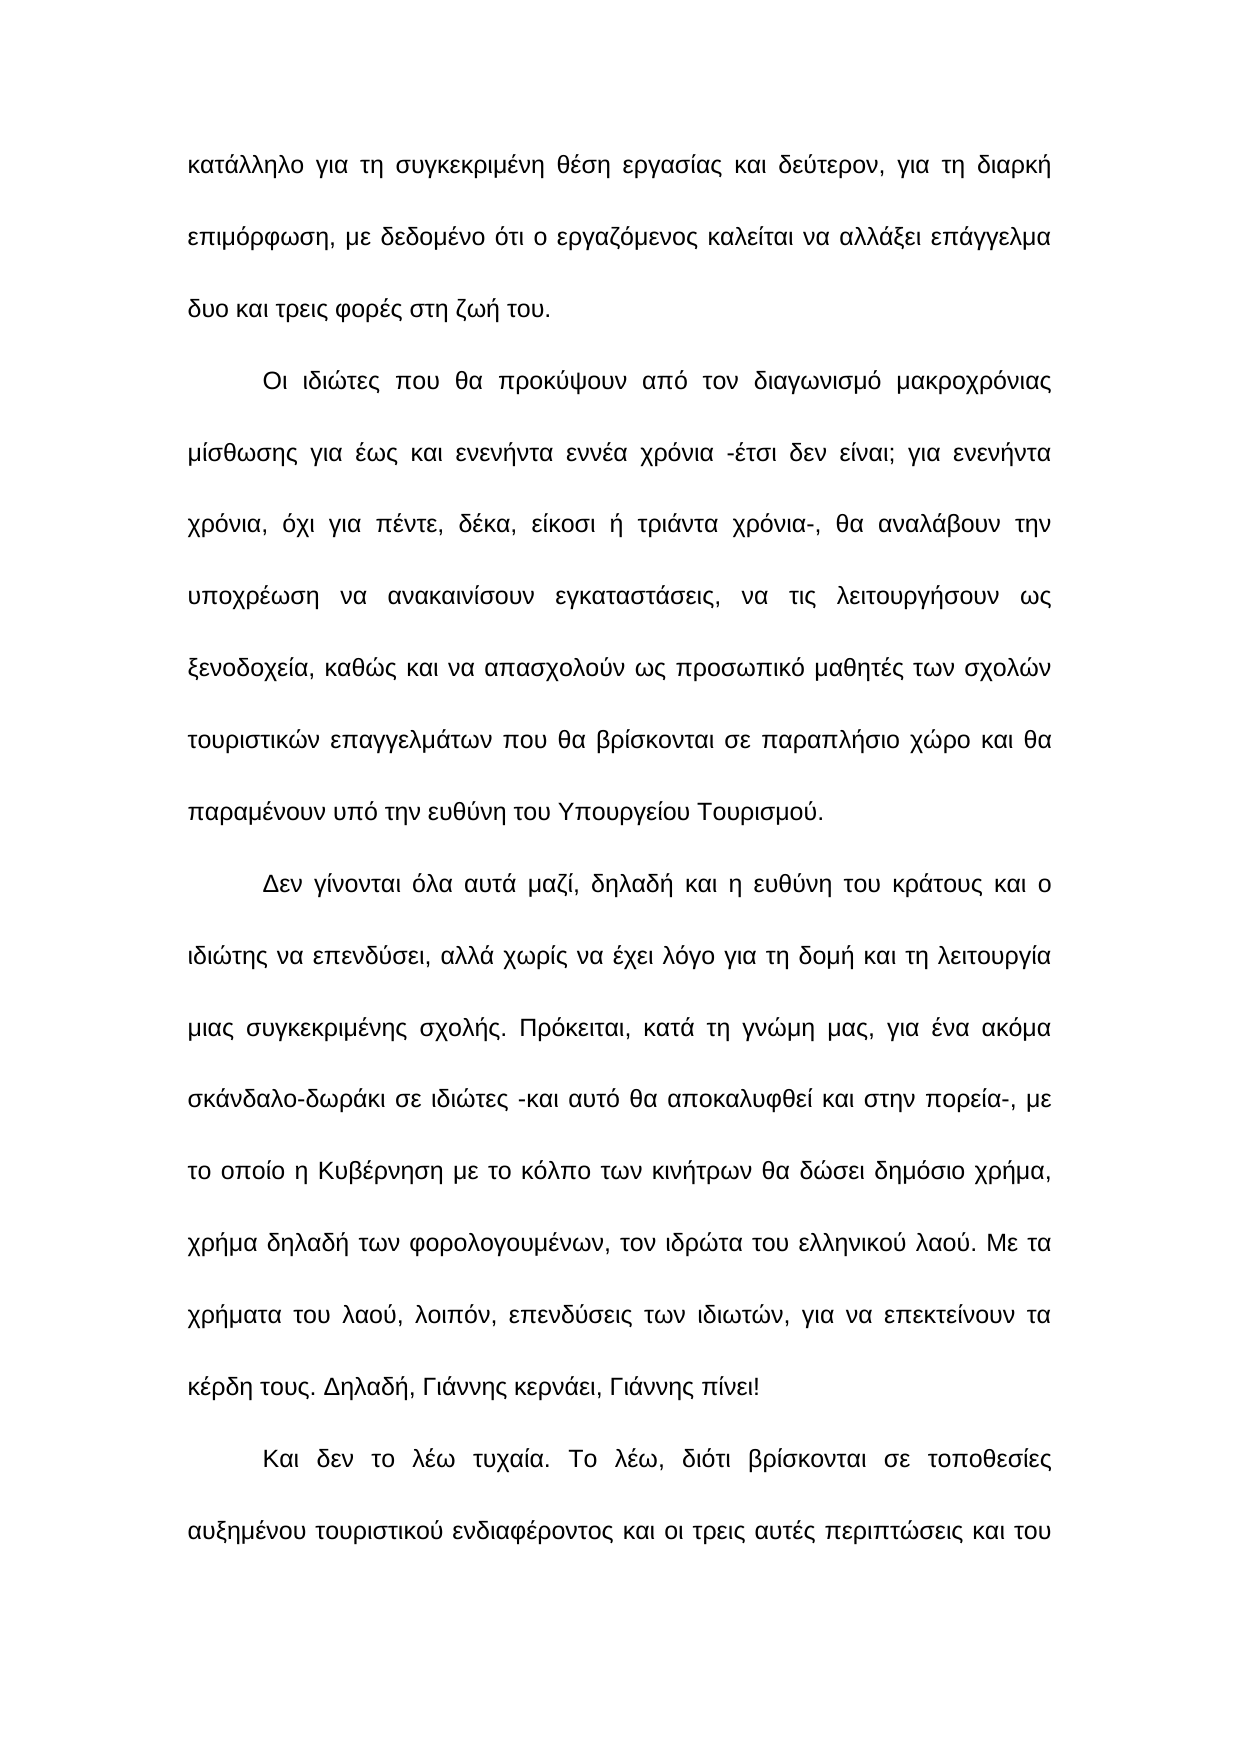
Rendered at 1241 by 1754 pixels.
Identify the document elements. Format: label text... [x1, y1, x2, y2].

text Οι ιδιώτες που θα προκύψουν από τον διαγωνισμό μακροχρόνιας μίσθωσης για έως και ενενήντα εννέα χρόνια -έτσι δεν είναι; για ενενήντα χρόνια, όχι για πέντε, δέκα, είκοσι ή τριάντα χρόνια-, θα αναλάβουν την υποχρέωση να ανακαινίσουν εγκαταστάσεις, να τις λειτουργήσουν ως ξενοδοχεία, καθώς και να απασχολούν ως προσωπικό μαθητές των σχολών τουριστικών επαγγελμάτων που θα βρίσκονται σε παραπλήσιο χώρο και θα παραμένουν υπό την ευθύνη του Υπουργείου Τουρισμού. [187, 366, 1053, 826]
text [187, 1444, 1053, 1544]
text Δεν γίνονται όλα αυτά μαζί, δηλαδή και η ευθύνη του κράτους και ο ιδιώτης να επενδύσει, αλλά χωρίς να έχει λόγο για τη δομή και τη λειτουργία μιας συγκεκριμένης σχολής. Πρόκειται, κατά τη γνώμη μας, για ένα ακόμα σκάνδαλο-δωράκι σε ιδιώτες -και αυτό θα αποκαλυφθεί και στην πορεία-, με το οποίο η Κυβέρνηση με το κόλπο των κινήτρων θα δώσει δημόσιο χρήμα, χρήμα δηλαδή των φορολογουμένων, τον ιδρώτα του ελληνικού λαού. Με τα χρήματα του λαού, λοιπόν, επενδύσεις των ιδιωτών, για να επεκτείνουν τα κέρδη τους. Δηλαδή, Γιάννης κερνάει, Γιάννης πίνει! [187, 869, 1053, 1401]
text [187, 150, 1053, 322]
